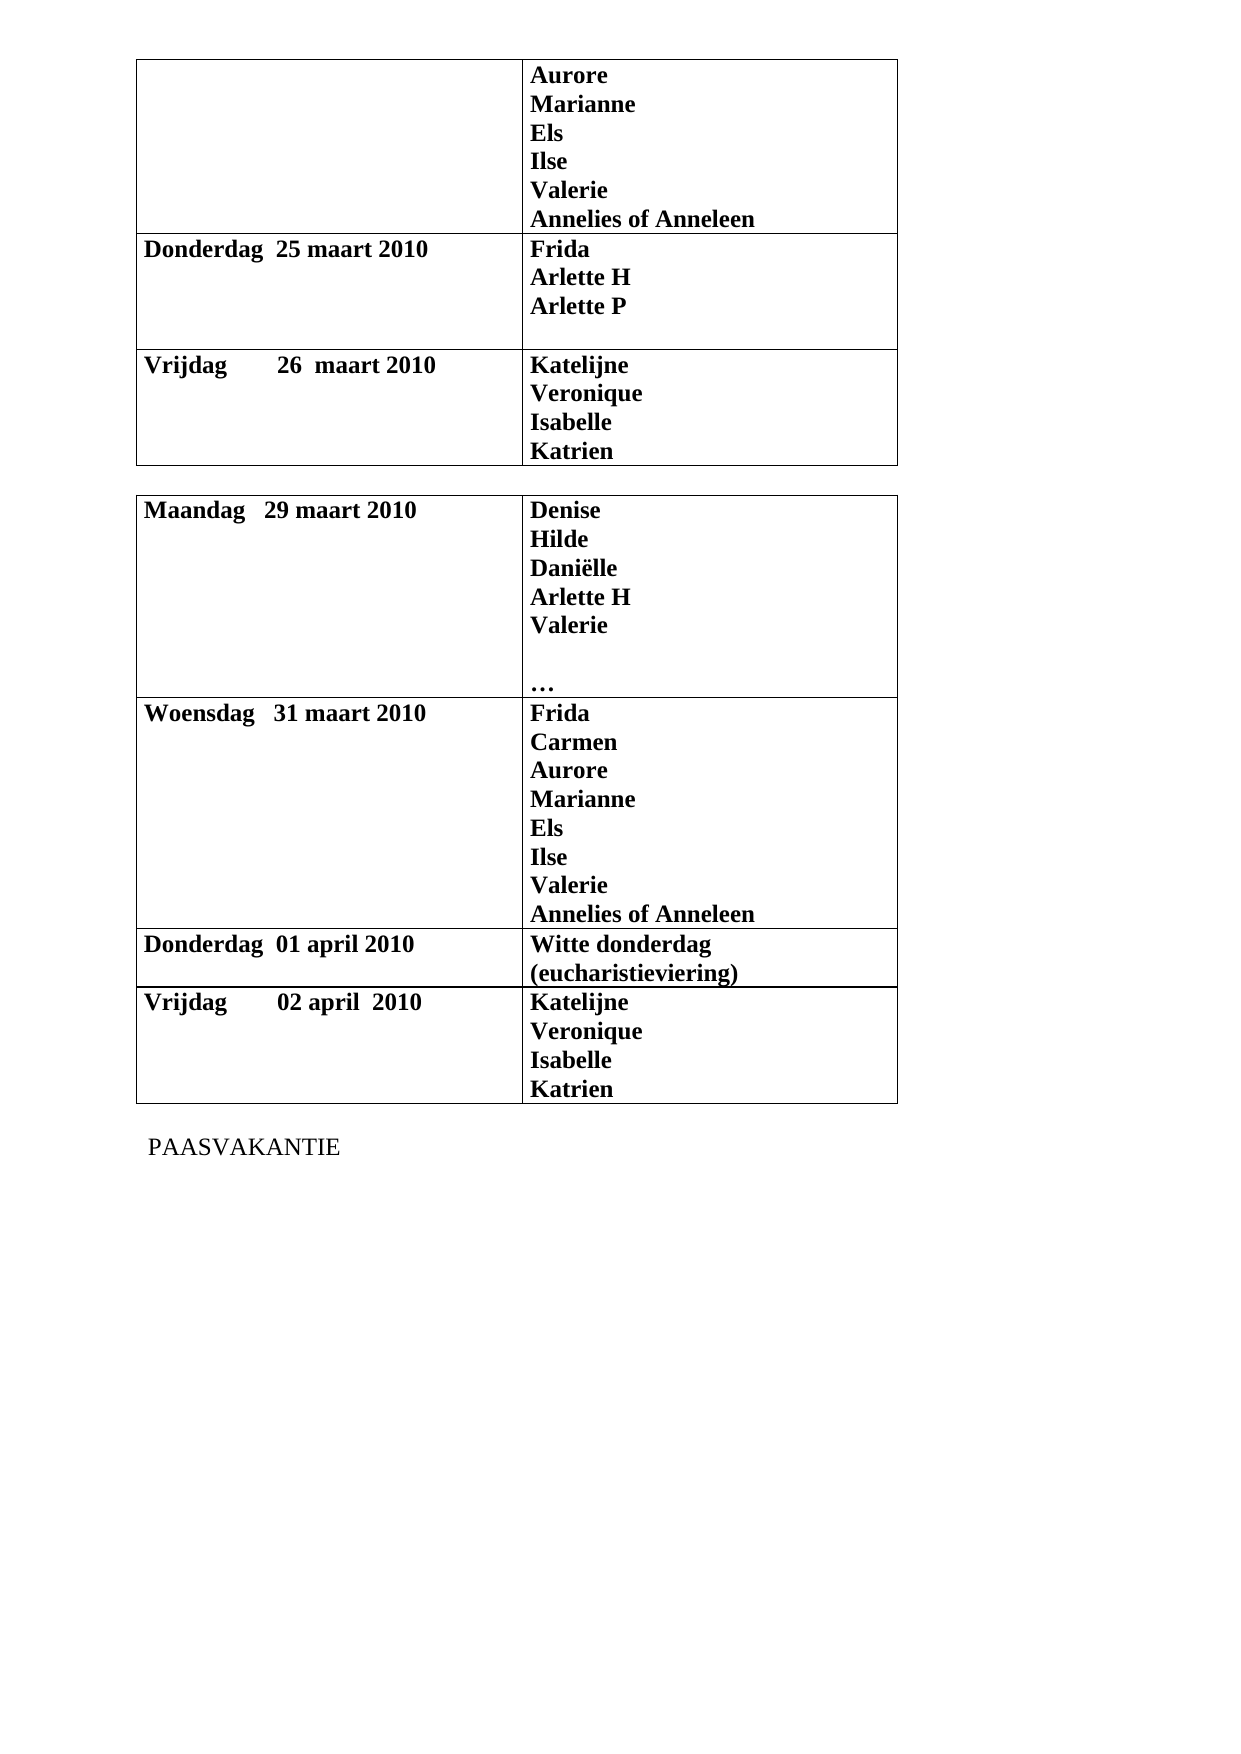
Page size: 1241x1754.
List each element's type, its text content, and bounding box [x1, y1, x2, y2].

table_cell Katelijne Veronique Isabelle Katrien [523, 988, 897, 1102]
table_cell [137, 60, 522, 233]
table_cell Witte donderdag (eucharistieviering) [523, 929, 897, 986]
text PAASVAKANTIE [148, 1132, 1092, 1161]
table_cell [523, 60, 897, 233]
table_cell Woensdag 31 maart 2010 [137, 698, 522, 928]
table_cell Katelijne Veronique Isabelle Katrien [523, 350, 897, 465]
table_cell Donderdag 01 april 2010 [137, 929, 522, 986]
table_cell Donderdag 25 maart 2010 [137, 234, 522, 349]
table_cell Vrijdag 02 april 2010 [137, 988, 522, 1102]
table_header Maandag 29 maart 2010 [137, 496, 522, 697]
table_cell Frida Arlette H Arlette P [523, 234, 897, 349]
table_cell Vrijdag 26 maart 2010 [137, 350, 522, 465]
table_header Denise Hilde Daniëlle Arlette H Valerie … [523, 496, 897, 697]
table_cell Frida Carmen Aurore Marianne Els Ilse Valerie Annelies of Anneleen [523, 698, 897, 928]
